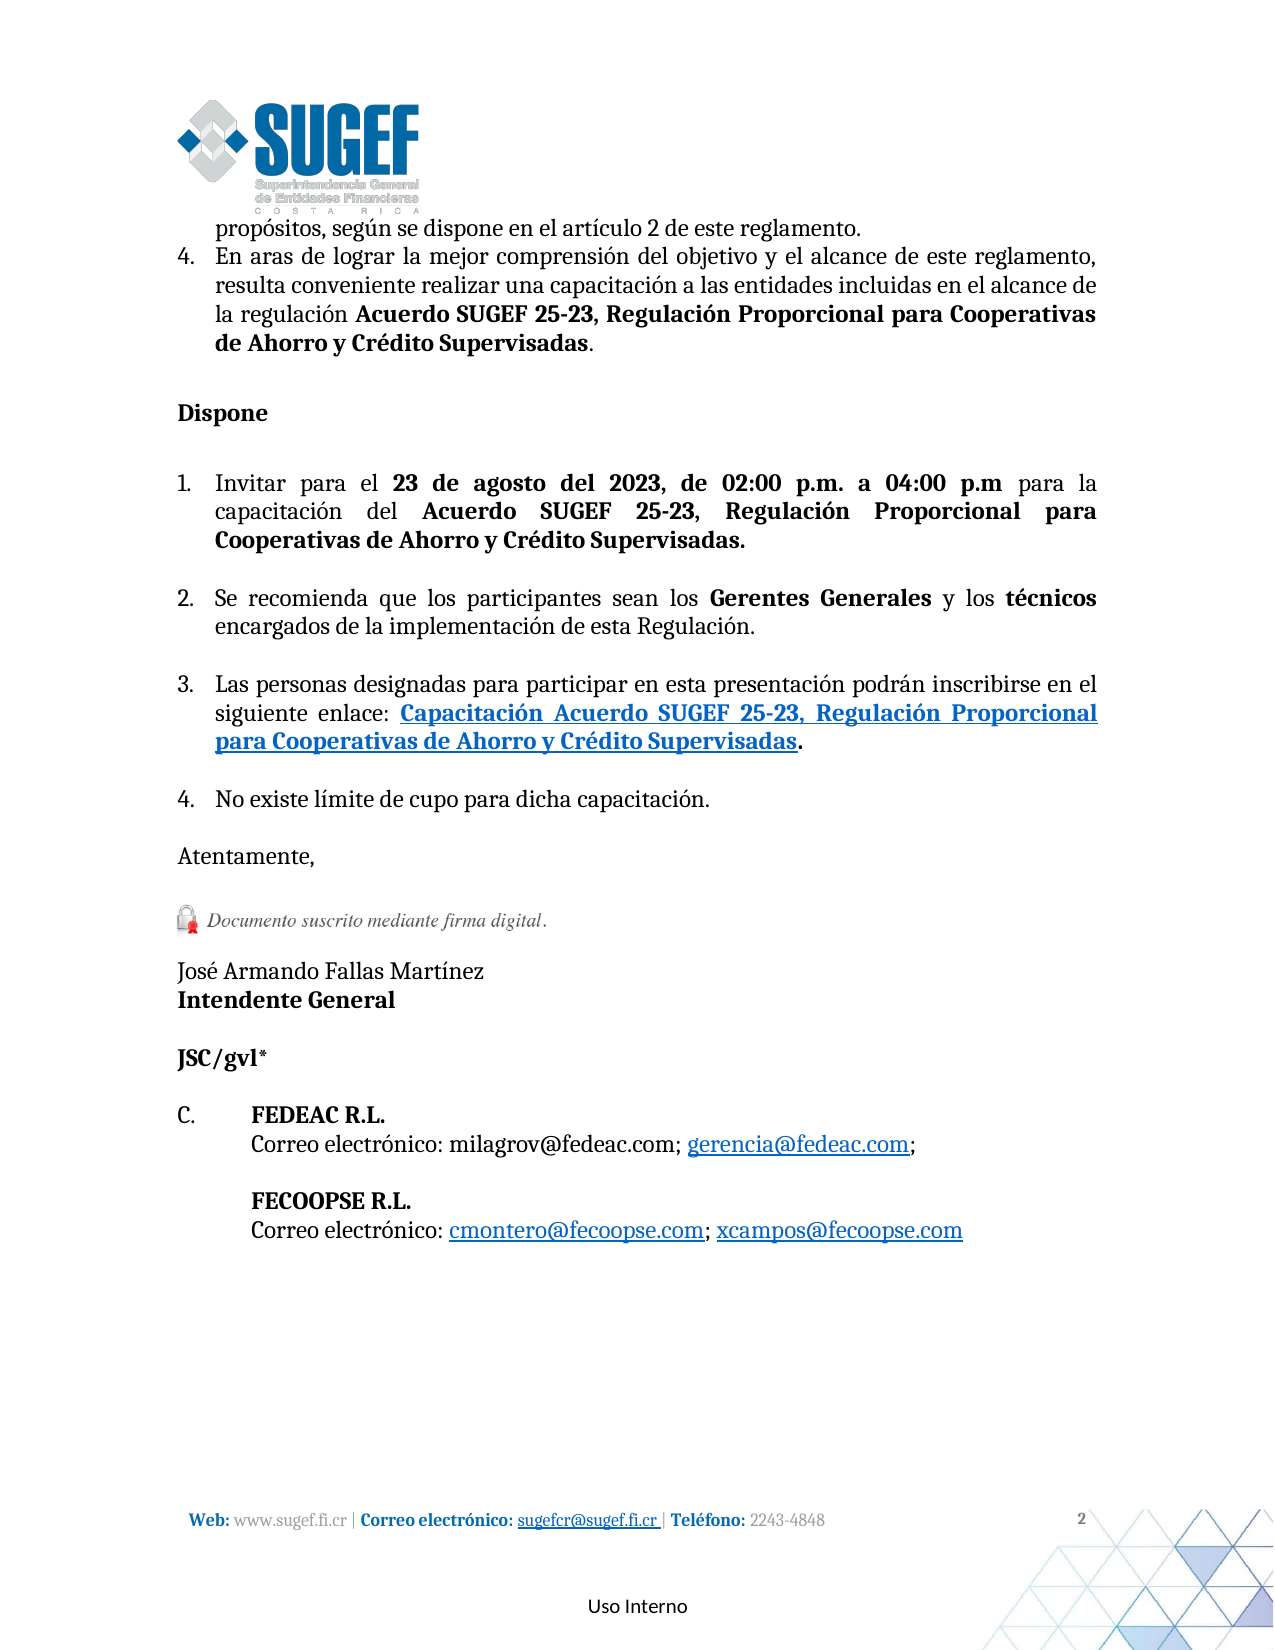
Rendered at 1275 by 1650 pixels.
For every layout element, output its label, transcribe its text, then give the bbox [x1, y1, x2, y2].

list Se recomienda que los participantes sean los Gerentes Generales y los técnicos encargados de la implementación de esta Regulación. [177, 583, 1097, 641]
picture [150, 889, 564, 954]
text Atentamente, [177, 842, 1098, 871]
text C. FEDEAC R.L. [177, 1101, 1098, 1130]
text José Armando Fallas Martínez [177, 957, 1098, 986]
list Las personas designadas para participar en esta presentación podrán inscribirse en el siguiente enlace: Capacitación Acuerdo SUGEF 25-23, Regulación Proporcional para Cooperativas de Ahorro y Crédito Supervisadas. [177, 670, 1098, 756]
list Invitar para el 23 de agosto del 2023, de 02:00 p.m. a 04:00 p.m para la capacitación del Acuerdo SUGEF 25-23, Regulación Proporcional para Cooperativas de Ahorro y Crédito Supervisadas. [177, 468, 1097, 555]
list No existe límite de cupo para dicha capacitación. [177, 785, 1098, 813]
list En aras de lograr la mejor comprensión del objetivo y el alcance de este reglamento, resulta conveniente realizar una capacitación a las entidades incluidas en el alcance de la regulación Acuerdo SUGEF 25-23, Regulación Proporcional para Cooperativas de Ahorro y Crédito Supervisadas. [177, 242, 1097, 357]
text JSC/gvl* [177, 1043, 1098, 1072]
text FECOOPSE R.L. [177, 1187, 1098, 1216]
picture [947, 1509, 1274, 1650]
text Dispone [177, 398, 1098, 427]
text Intendente General [177, 986, 1098, 1015]
text Correo electrónico: milagrov@fedeac.com; gerencia@fedeac.com; [177, 1130, 1098, 1158]
text Correo electrónico: cmontero@fecoopse.com; xcampos@fecoopse.com [177, 1216, 1098, 1245]
picture [177, 100, 419, 214]
